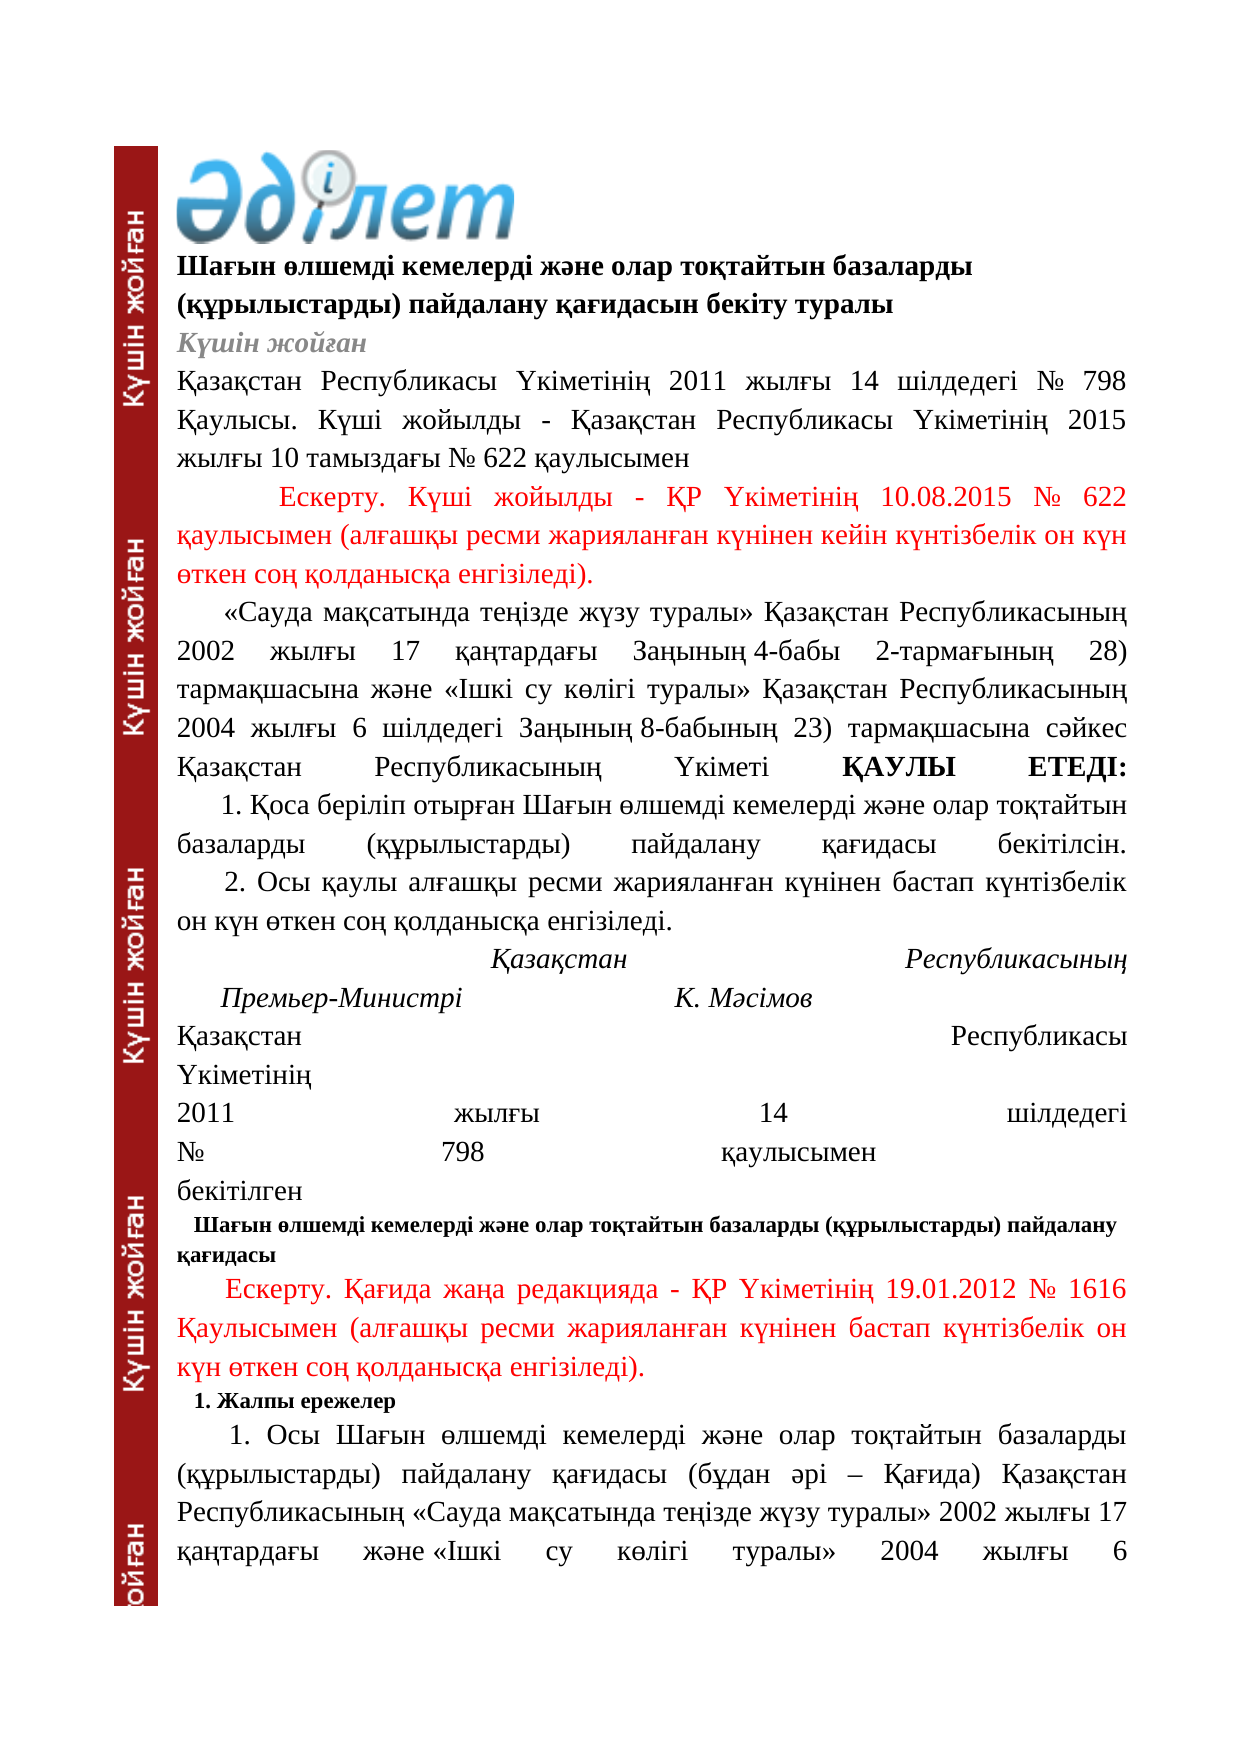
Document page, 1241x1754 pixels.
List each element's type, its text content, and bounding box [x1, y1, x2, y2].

text Шағын өлшемді кемелерді және олар тоқтайтын базаларды (құрылыстарды) пайдалану қағидасын бекіту туралы [112, 248, 1128, 320]
text Қазақстан Республикасының Премьер-Министрі К. Мәсімов [112, 941, 1128, 1013]
text Ескерту. Қағида жаңа редакцияда - ҚР Үкіметінің 19.01.2012 № 1616 Қаулысымен (алғашқы ресми жарияланған күнінен бастап күнтізбелік он күн өткен соң қолданысқа енгізіледі). [112, 1272, 1128, 1382]
picture [114, 1567, 158, 1606]
picture [114, 320, 158, 325]
text Күшін жойған [112, 325, 1128, 358]
text 1. Жалпы ережелер [112, 1387, 1128, 1413]
picture [176, 150, 515, 244]
picture [114, 1268, 158, 1272]
picture [114, 1013, 158, 1018]
picture [114, 589, 158, 594]
picture [114, 146, 158, 248]
picture [114, 358, 158, 363]
text «Сауда мақсатында теңізде жүзу туралы» Қазақстан Республикасының 2002 жылғы 17 қаңтардағы Заңының 4-бабы 2-тармағының 28) тармақшасына және «Ішкі су көлігі туралы» Қазақстан Республикасының 2004 жылғы 6 шілдедегі Заңының 8-бабының 23) тармақшасына сәйкес Қазақстан Республикасының Үкіметі ҚАУЛЫ ЕТЕДІ: 1. Қоса беріліп отырған Шағын өлшемді кемелерді және олар тоқтайтын базаларды (құрылыстарды) пайдалану қағидасы бекітілсін. 2. Осы қаулы алғашқы ресми жарияланған күнінен бастап күнтізбелік он күн өткен соң қолданысқа енгізіледі. [112, 594, 1128, 936]
text Қазақстан Республикасы Үкіметінің 2011 жылғы 14 шілдедегі № 798 қаулысымен бекітілген [112, 1018, 1128, 1206]
picture [114, 1206, 158, 1211]
text Ескерту. Күші жойылды - ҚР Үкіметінің 10.08.2015 № 622 қаулысымен (алғашқы ресми жарияланған күнінен кейін күнтізбелік он күн өткен соң қолданысқа енгізіледі). [112, 479, 1128, 589]
picture [114, 474, 158, 479]
picture [114, 936, 158, 941]
text Қазақстан Республикасы Үкіметінің 2011 жылғы 14 шілдедегі № 798 Қаулысы. Күші жойылды - Қазақстан Республикасы Үкіметінің 2015 жылғы 10 тамыздағы № 622 қаулысымен [112, 363, 1128, 474]
picture [114, 1413, 158, 1417]
text Шағын өлшемді кемелерді және олар тоқтайтын базаларды (құрылыстарды) пайдалану қағидасы [112, 1211, 1128, 1268]
picture [114, 1382, 158, 1387]
